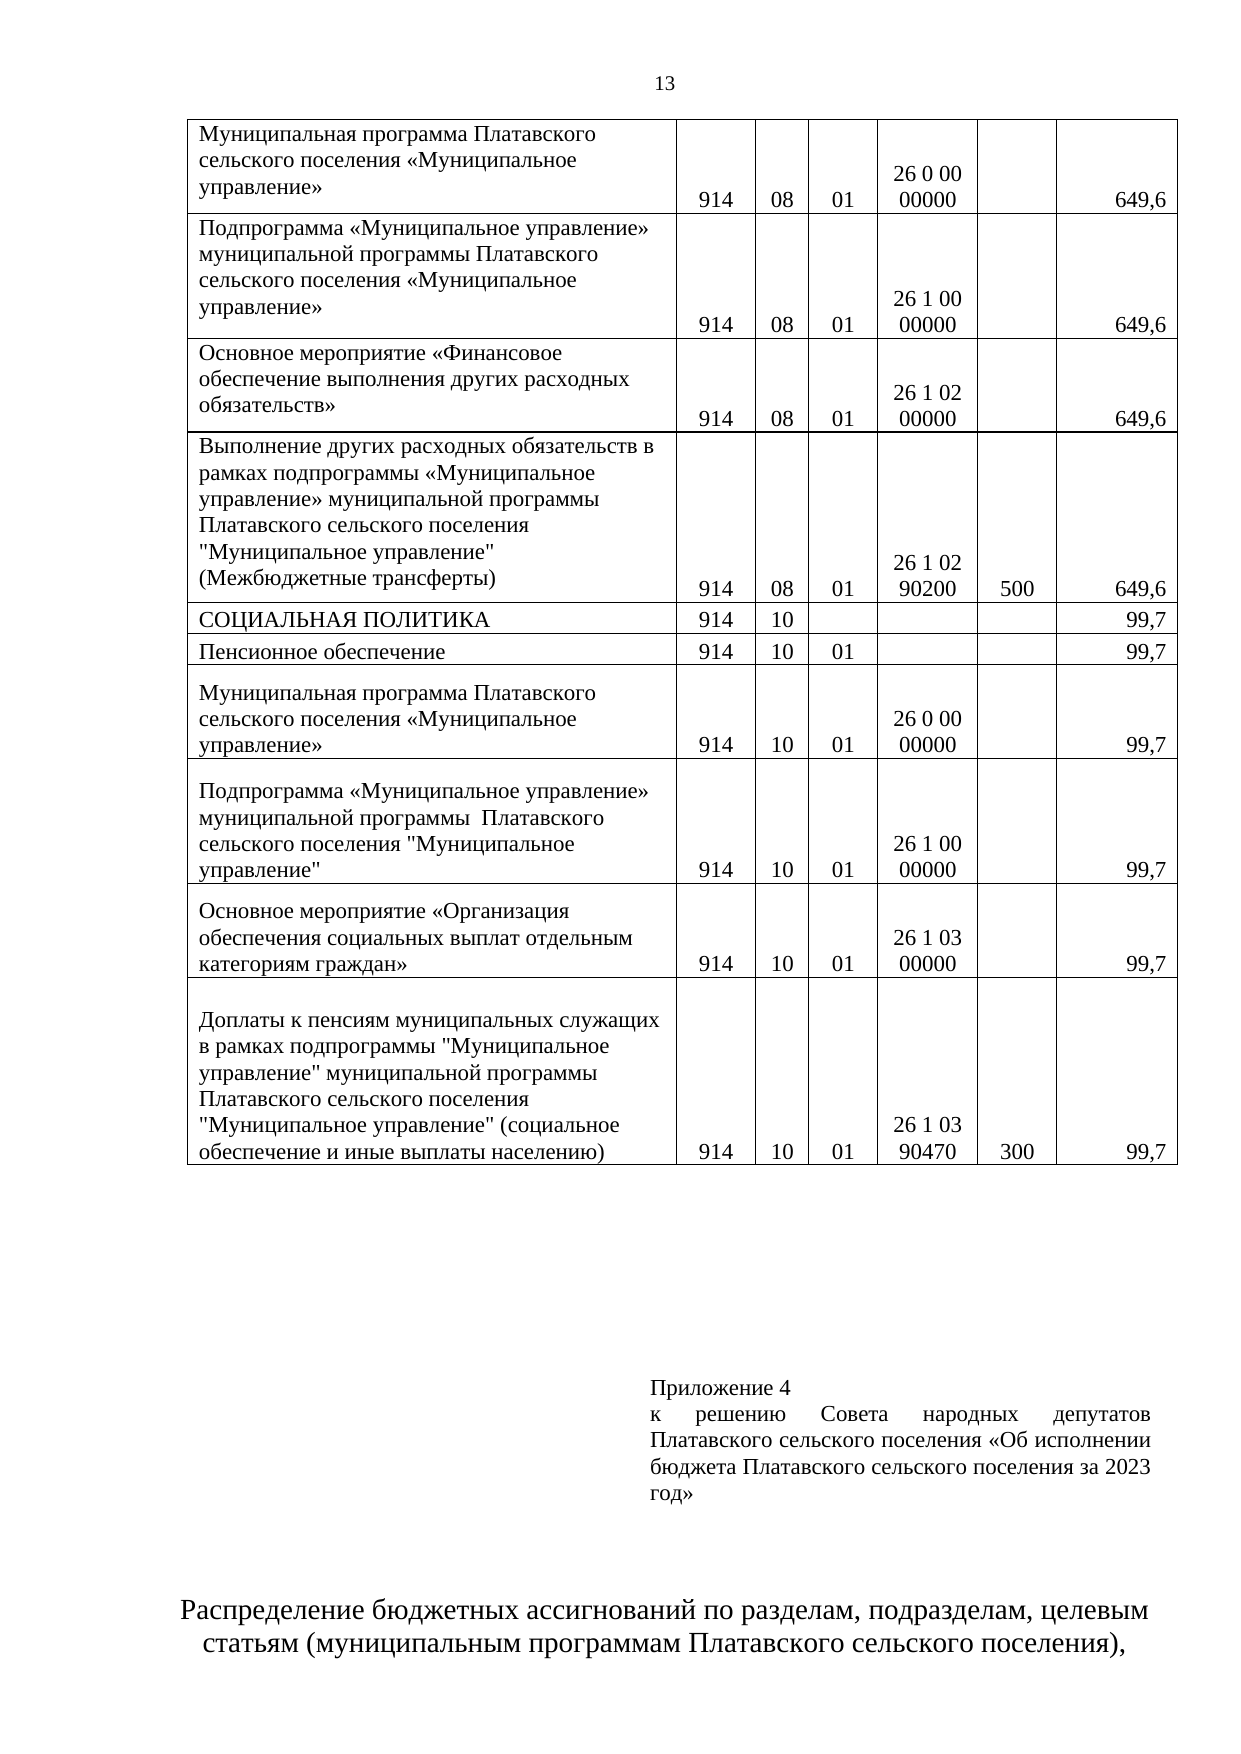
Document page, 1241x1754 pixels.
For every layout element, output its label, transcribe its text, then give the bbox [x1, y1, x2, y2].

table_cell 649,6 [1057, 120, 1177, 213]
table_cell 914 [677, 884, 755, 977]
table_cell 26 0 00 00000 [878, 120, 977, 213]
table_cell Доплаты к пенсиям муниципальных служащих в рамках подпрограммы "Муниципальное управление" муниципальной программы Платавского сельского поселения "Муниципальное управление" (социальное обеспечение и иные выплаты населению) [188, 978, 676, 1164]
table_cell 500 [978, 433, 1056, 602]
table_cell 99,7 [1057, 759, 1177, 883]
table_cell [878, 634, 977, 664]
table_cell 99,7 [1057, 978, 1177, 1164]
table_cell 01 [809, 665, 877, 758]
text Приложение 4 [650, 1374, 1152, 1400]
table_cell 08 [756, 120, 808, 213]
table_cell Муниципальная программа Платавского сельского поселения «Муниципальное управление» [188, 120, 676, 213]
table_cell 01 [809, 433, 877, 602]
table_cell 08 [756, 433, 808, 602]
table_cell 914 [677, 339, 755, 431]
table_cell 01 [809, 978, 877, 1164]
table_cell 01 [809, 634, 877, 664]
table_cell 10 [756, 978, 808, 1164]
table_cell [978, 884, 1056, 977]
table_cell [878, 603, 977, 633]
table_cell 26 0 00 00000 [878, 665, 977, 758]
table_cell 649,6 [1057, 214, 1177, 338]
table_cell 99,7 [1057, 603, 1177, 633]
table_cell 08 [756, 339, 808, 431]
table_cell 300 [978, 978, 1056, 1164]
table_cell 10 [756, 665, 808, 758]
table_cell 914 [677, 214, 755, 338]
table_cell 26 1 00 00000 [878, 759, 977, 883]
table_cell 26 1 02 90200 [878, 433, 977, 602]
table_cell 914 [677, 603, 755, 633]
table_cell Пенсионное обеспечение [188, 634, 676, 664]
table_cell Подпрограмма «Муниципальное управление» муниципальной программы Платавского сельского поселения "Муниципальное управление" [188, 759, 676, 883]
table_cell 26 1 00 00000 [878, 214, 977, 338]
table_cell [809, 603, 877, 633]
table_cell 914 [677, 120, 755, 213]
table_cell 649,6 [1057, 433, 1177, 602]
table_cell 26 1 03 00000 [878, 884, 977, 977]
table_cell 10 [756, 634, 808, 664]
table_cell 914 [677, 433, 755, 602]
table_cell 01 [809, 884, 877, 977]
table_cell 10 [756, 884, 808, 977]
table_cell 01 [809, 120, 877, 213]
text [177, 1592, 1152, 1659]
table_cell [978, 634, 1056, 664]
table_cell 01 [809, 214, 877, 338]
table_cell 01 [809, 759, 877, 883]
table_cell [978, 603, 1056, 633]
table_cell [978, 759, 1056, 883]
table_cell 914 [677, 759, 755, 883]
table_cell Основное мероприятие «Организация обеспечения социальных выплат отдельным категориям граждан» [188, 884, 676, 977]
table_cell Муниципальная программа Платавского сельского поселения «Муниципальное управление» [188, 665, 676, 758]
table_cell 99,7 [1057, 634, 1177, 664]
table_cell 914 [677, 978, 755, 1164]
table_cell 10 [756, 603, 808, 633]
table_cell 914 [677, 665, 755, 758]
table_cell Основное мероприятие «Финансовое обеспечение выполнения других расходных обязательств» [188, 339, 676, 431]
table_cell 99,7 [1057, 884, 1177, 977]
table_cell 01 [809, 339, 877, 431]
table_cell [978, 120, 1056, 213]
table_cell 10 [756, 759, 808, 883]
table_cell [978, 339, 1056, 431]
table_cell 914 [677, 634, 755, 664]
table_cell [978, 665, 1056, 758]
table_cell 26 1 03 90470 [878, 978, 977, 1164]
table_cell 26 1 02 00000 [878, 339, 977, 431]
table_cell 08 [756, 214, 808, 338]
text к решению Совета народных депутатов Платавского сельского поселения «Об исполнении бюджета Платавского сельского поселения за 2023 год» [650, 1400, 1152, 1505]
table_cell Подпрограмма «Муниципальное управление» муниципальной программы Платавского сельского поселения «Муниципальное управление» [188, 214, 676, 338]
table_cell 99,7 [1057, 665, 1177, 758]
table_cell СОЦИАЛЬНАЯ ПОЛИТИКА [188, 603, 676, 633]
table_cell 649,6 [1057, 339, 1177, 431]
table_cell [978, 214, 1056, 338]
table_cell Выполнение других расходных обязательств в рамках подпрограммы «Муниципальное управление» муниципальной программы Платавского сельского поселения "Муниципальное управление" (Межбюджетные трансферты) [188, 433, 676, 602]
